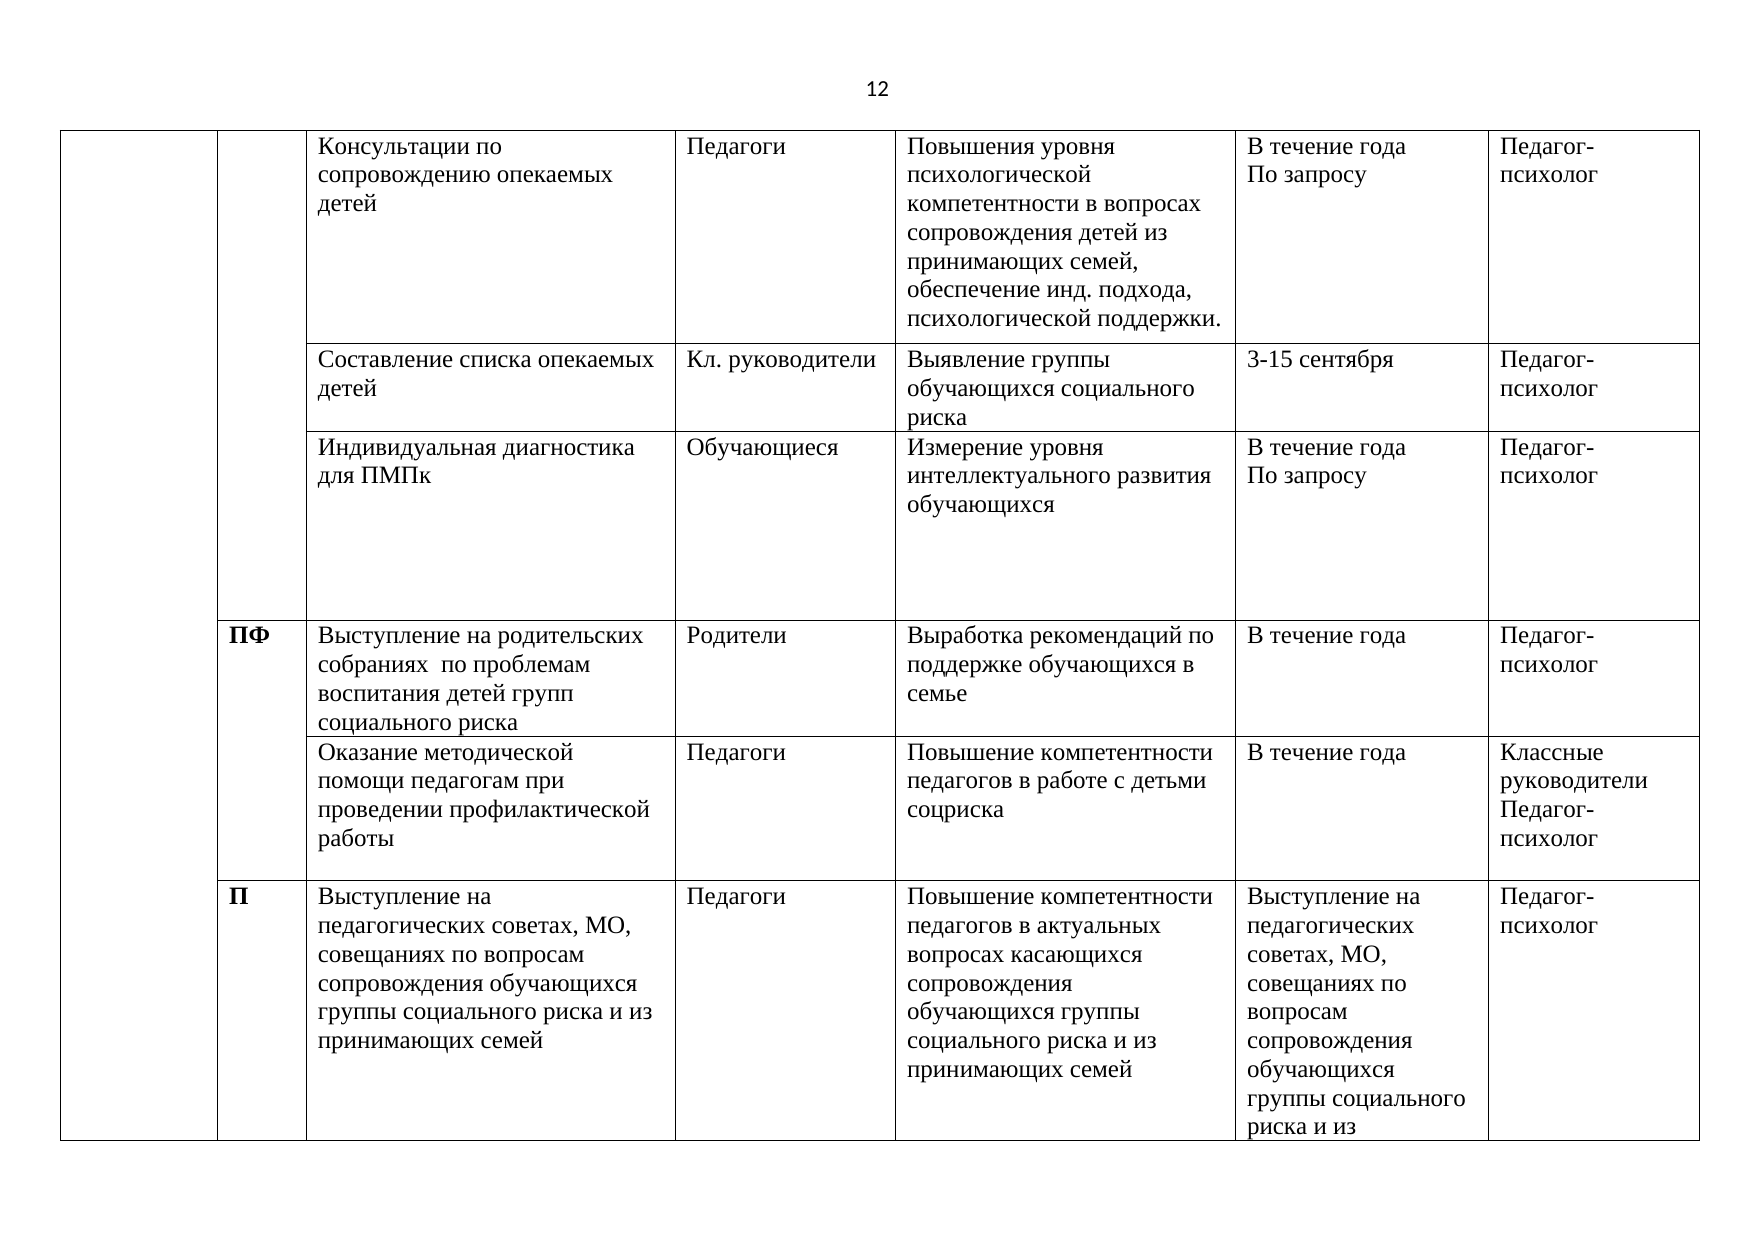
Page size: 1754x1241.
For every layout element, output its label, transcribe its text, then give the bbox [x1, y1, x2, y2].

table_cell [896, 881, 1235, 1140]
table_cell Измерение уровня интеллектуального развития обучающихся [896, 432, 1235, 619]
table_cell Педагог-психолог [1489, 344, 1699, 431]
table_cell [307, 881, 675, 1140]
table_cell Классные руководители Педагог-психолог [1489, 737, 1699, 880]
table_cell Педагог-психолог [1489, 432, 1699, 619]
table_cell П [218, 881, 306, 1140]
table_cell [1236, 881, 1488, 1140]
table_cell Оказание методической помощи педагогам при проведении профилактической работы [307, 737, 675, 880]
table_cell В течение года [1236, 737, 1488, 880]
table_cell Индивидуальная диагностика для ПМПк [307, 432, 675, 619]
table_cell В течение года По запросу [1236, 432, 1488, 619]
table_cell ПФ [218, 621, 306, 880]
table_cell В течение года [1236, 621, 1488, 736]
table_cell 3-15 сентября [1236, 344, 1488, 431]
table_cell Выявление группы обучающихся социального риска [896, 344, 1235, 431]
table_cell Педагоги [676, 881, 895, 1140]
table_cell Педагог-психолог [1489, 621, 1699, 736]
table_cell Выработка рекомендаций по поддержке обучающихся в семье [896, 621, 1235, 736]
table_cell Повышения уровня психологической компетентности в вопросах сопровождения детей из принимающих семей, обеспечение инд. подхода, психологической поддержки. [896, 131, 1235, 343]
table_cell Педагог-психолог [1489, 881, 1699, 1140]
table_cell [1236, 131, 1488, 343]
table_cell Обучающиеся [676, 432, 895, 619]
table_cell Педагоги [676, 737, 895, 880]
table_cell Педагог-психолог [1489, 131, 1699, 343]
table_cell Педагоги [676, 131, 895, 343]
table_cell Составление списка опекаемых детей [307, 344, 675, 431]
table_cell Консультации по сопровождению опекаемых детей [307, 131, 675, 343]
table_cell Повышение компетентности педагогов в работе с детьми соцриска [896, 737, 1235, 880]
table_cell Кл. руководители [676, 344, 895, 431]
table_cell Родители [676, 621, 895, 736]
table_cell Выступление на родительских собраниях по проблемам воспитания детей групп социального риска [307, 621, 675, 736]
